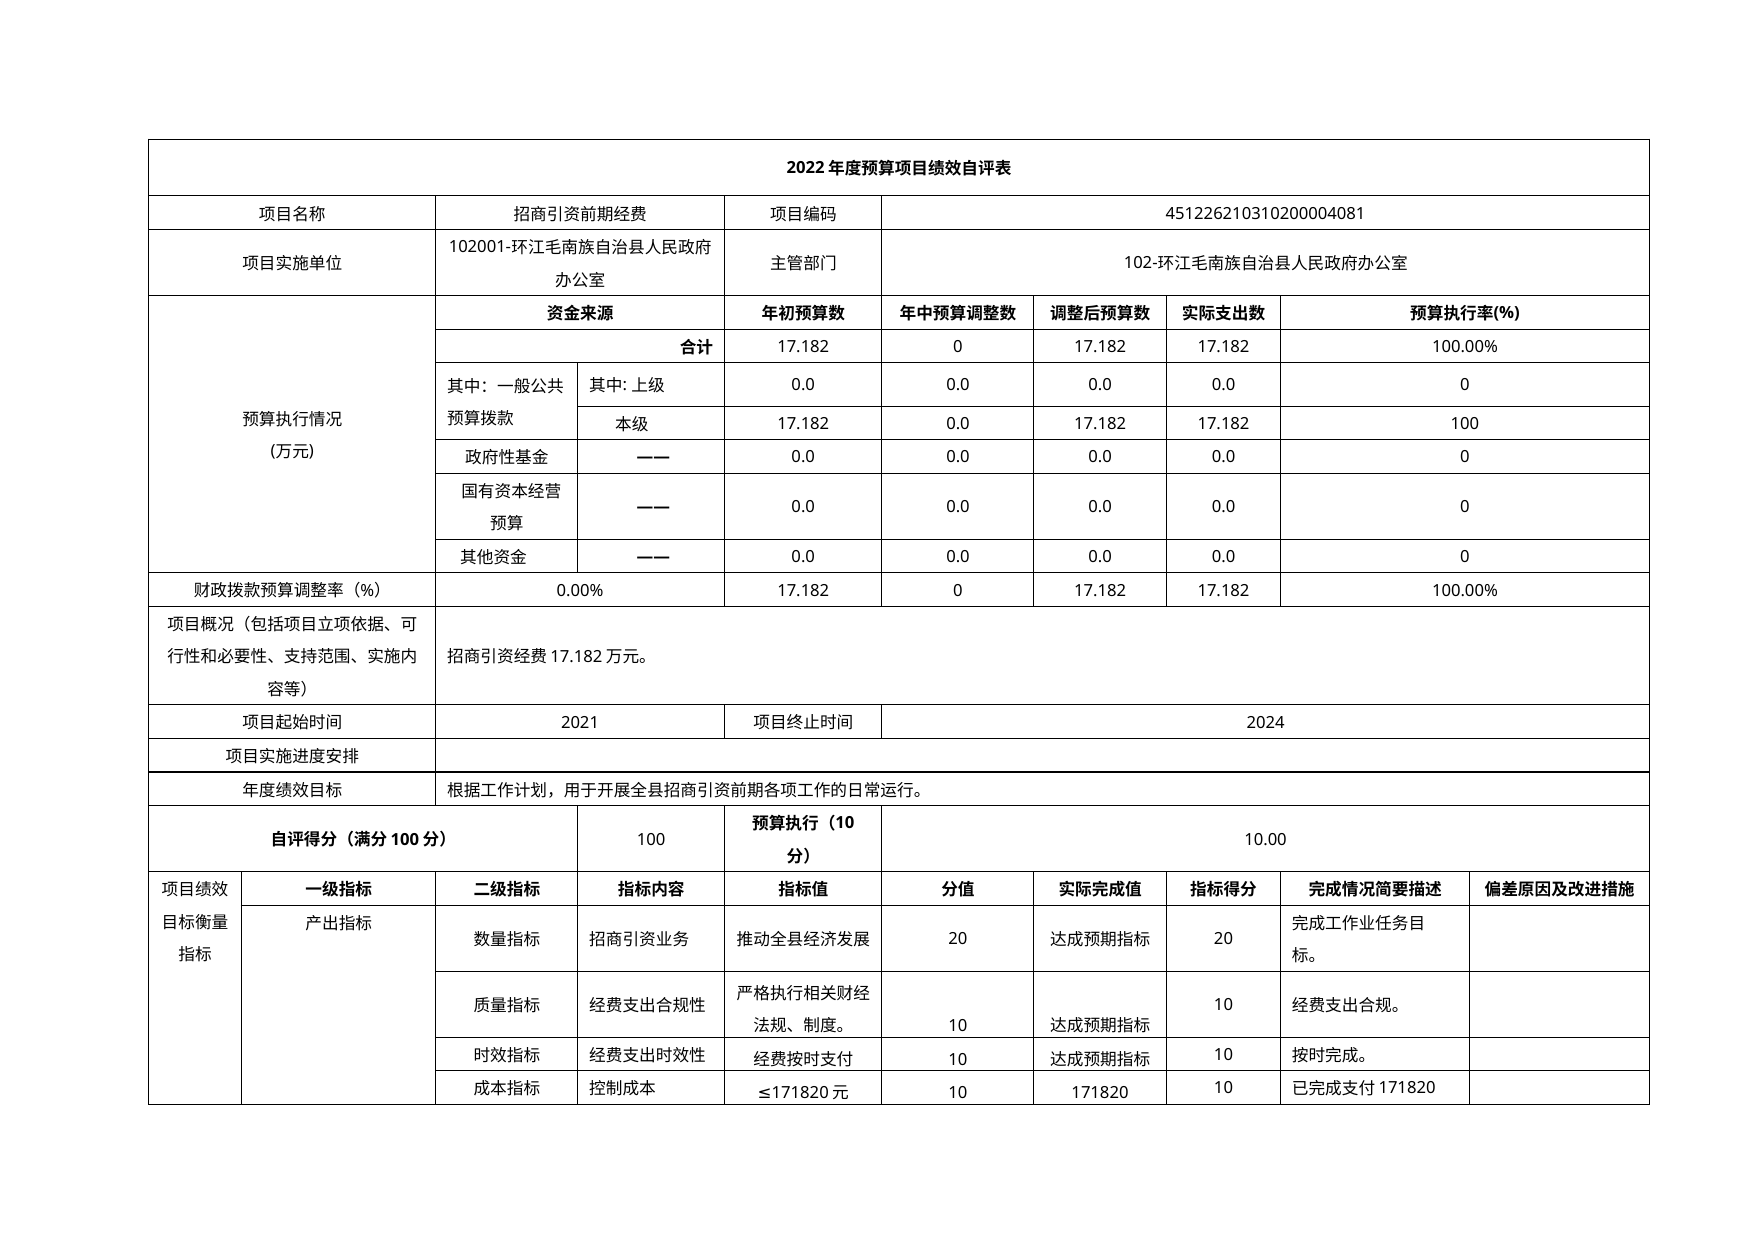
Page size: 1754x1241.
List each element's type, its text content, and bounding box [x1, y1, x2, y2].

table_cell 0.0 [725, 540, 881, 572]
table_cell 0.0 [882, 540, 1033, 572]
table_cell 二级指标 [436, 872, 577, 904]
table_cell 数量指标 [436, 906, 577, 971]
table_cell 0.0 [1034, 440, 1166, 473]
table_cell 0.0 [1034, 363, 1166, 406]
table_cell 0.0 [882, 474, 1033, 539]
table_cell 项目实施单位 [149, 230, 435, 295]
table_cell 国有资本经营预算 [436, 474, 577, 539]
table_cell 按时完成。 [1281, 1038, 1469, 1070]
table_cell 项目终止时间 [725, 705, 881, 738]
table_cell 年度绩效目标 [149, 773, 435, 805]
table_cell 预算执行情况 (万元) [149, 296, 435, 572]
table_cell 招商引资经费17.182万元。 [436, 607, 1649, 704]
table_cell 171820 [1034, 1071, 1166, 1104]
table_cell —— [578, 474, 724, 539]
table_cell [1470, 1038, 1649, 1070]
table_cell 指标得分 [1167, 872, 1280, 904]
table_cell 17.182 [725, 407, 881, 439]
table_cell 其他资金 [436, 540, 577, 572]
table_cell 时效指标 [436, 1038, 577, 1070]
table_cell 17.182 [1167, 407, 1280, 439]
table_cell 10 [1167, 1038, 1280, 1070]
table_cell 2021 [436, 705, 724, 738]
table_cell 0 [1281, 440, 1649, 473]
table_cell 10 [1167, 1071, 1280, 1104]
table_cell 指标值 [725, 872, 881, 904]
table_cell 0.0 [725, 440, 881, 473]
table_cell 调整后预算数 [1034, 296, 1166, 328]
table_cell 0 [882, 330, 1033, 362]
table_cell 17.182 [1034, 330, 1166, 362]
table_cell 100 [578, 806, 724, 871]
table_cell 已完成支付171820元。 [1281, 1071, 1469, 1104]
table_cell 完成情况简要描述 [1281, 872, 1469, 904]
table_header 2022年度预算项目绩效自评表 [149, 140, 1649, 195]
table_cell 其中：一般公共预算拨款 [436, 363, 577, 439]
table_cell 10 [882, 1038, 1033, 1070]
table_cell 0 [882, 573, 1033, 606]
table_cell 0.00% [436, 573, 724, 606]
table_cell 10.00 [882, 806, 1649, 871]
table_cell 实际支出数 [1167, 296, 1280, 328]
table_cell 项目实施进度安排 [149, 739, 435, 771]
table_cell 偏差原因及改进措施 [1470, 872, 1649, 904]
table_cell [436, 739, 1649, 771]
table_cell 项目概况（包括项目立项依据、可行性和必要性、支持范围、实施内容等） [149, 607, 435, 704]
table_cell —— [578, 540, 724, 572]
table_cell 合计 [436, 330, 724, 362]
table_cell 17.182 [725, 330, 881, 362]
table_cell 0 [1281, 540, 1649, 572]
table_cell 年中预算调整数 [882, 296, 1033, 328]
table_cell 达成预期指标 [1034, 906, 1166, 971]
table_cell 17.182 [1167, 573, 1280, 606]
table_cell 经费按时支付 [725, 1038, 881, 1070]
table_cell 100.00% [1281, 330, 1649, 362]
table_cell 本级 [578, 407, 724, 439]
table_cell 10 [1167, 972, 1280, 1037]
table_cell 其中: 上级 [578, 363, 724, 406]
table_cell 政府性基金 [436, 440, 577, 473]
table_cell [1470, 1071, 1649, 1104]
table_cell 0.0 [1034, 540, 1166, 572]
table_cell ≤171820元 [725, 1071, 881, 1104]
table_cell 20 [882, 906, 1033, 971]
table_cell 经费支出合规性 [578, 972, 724, 1037]
table_cell [1470, 972, 1649, 1037]
table_cell 项目编码 [725, 196, 881, 229]
table_cell 质量指标 [436, 972, 577, 1037]
table_cell 20 [1167, 906, 1280, 971]
table_cell 项目名称 [149, 196, 435, 229]
table_cell 产出指标 [242, 906, 435, 1104]
table_cell 分值 [882, 872, 1033, 904]
table_cell 17.182 [1167, 330, 1280, 362]
table_cell 资金来源 [436, 296, 724, 328]
table_cell 0.0 [1034, 474, 1166, 539]
table_cell 预算执行率(%) [1281, 296, 1649, 328]
table_cell 项目起始时间 [149, 705, 435, 738]
table_cell 指标内容 [578, 872, 724, 904]
table_cell 0.0 [882, 363, 1033, 406]
table_cell 17.182 [1034, 407, 1166, 439]
table_cell 0.0 [882, 407, 1033, 439]
table_cell 102001-环江毛南族自治县人民政府办公室 [436, 230, 724, 295]
table_cell 0.0 [1167, 540, 1280, 572]
table_cell 经费支出合规。 [1281, 972, 1469, 1037]
table_cell 达成预期指标 [1034, 1038, 1166, 1070]
table_cell 100 [1281, 407, 1649, 439]
table_cell 年初预算数 [725, 296, 881, 328]
table_cell 100.00% [1281, 573, 1649, 606]
table_cell 财政拨款预算调整率（%） [149, 573, 435, 606]
table_cell 10 [882, 972, 1033, 1037]
table_cell 102-环江毛南族自治县人民政府办公室 [882, 230, 1649, 295]
table_cell 成本指标 [436, 1071, 577, 1104]
table_cell 17.182 [725, 573, 881, 606]
table_cell 0 [1281, 474, 1649, 539]
table_cell 0.0 [1167, 363, 1280, 406]
table_cell 根据工作计划，用于开展全县招商引资前期各项工作的日常运行。 [436, 773, 1649, 805]
table_cell 0.0 [882, 440, 1033, 473]
table_cell 17.182 [1034, 573, 1166, 606]
table_cell 预算执行（10分） [725, 806, 881, 871]
table_cell 严格执行相关财经法规、制度。 [725, 972, 881, 1037]
table_cell 0.0 [1167, 440, 1280, 473]
table_cell 招商引资业务 [578, 906, 724, 971]
table_cell —— [578, 440, 724, 473]
table_cell 0.0 [725, 474, 881, 539]
table_cell 经费支出时效性 [578, 1038, 724, 1070]
table_cell 项目绩效目标衡量指标 [149, 872, 241, 1104]
table_cell 0 [1281, 363, 1649, 406]
table_cell 0.0 [1167, 474, 1280, 539]
table_cell 主管部门 [725, 230, 881, 295]
table_cell 2024 [882, 705, 1649, 738]
table_cell 10 [882, 1071, 1033, 1104]
table_cell 0.0 [725, 363, 881, 406]
table_cell 一级指标 [242, 872, 435, 904]
table_cell 实际完成值 [1034, 872, 1166, 904]
table_cell 完成工作业任务目标。 [1281, 906, 1469, 971]
table_cell 自评得分（满分100分） [149, 806, 577, 871]
table_cell 推动全县经济发展 [725, 906, 881, 971]
table_cell 招商引资前期经费 [436, 196, 724, 229]
table_cell 达成预期指标 [1034, 972, 1166, 1037]
table_cell [1470, 906, 1649, 971]
table_cell 控制成本 [578, 1071, 724, 1104]
table_cell 451226210310200004081 [882, 196, 1649, 229]
